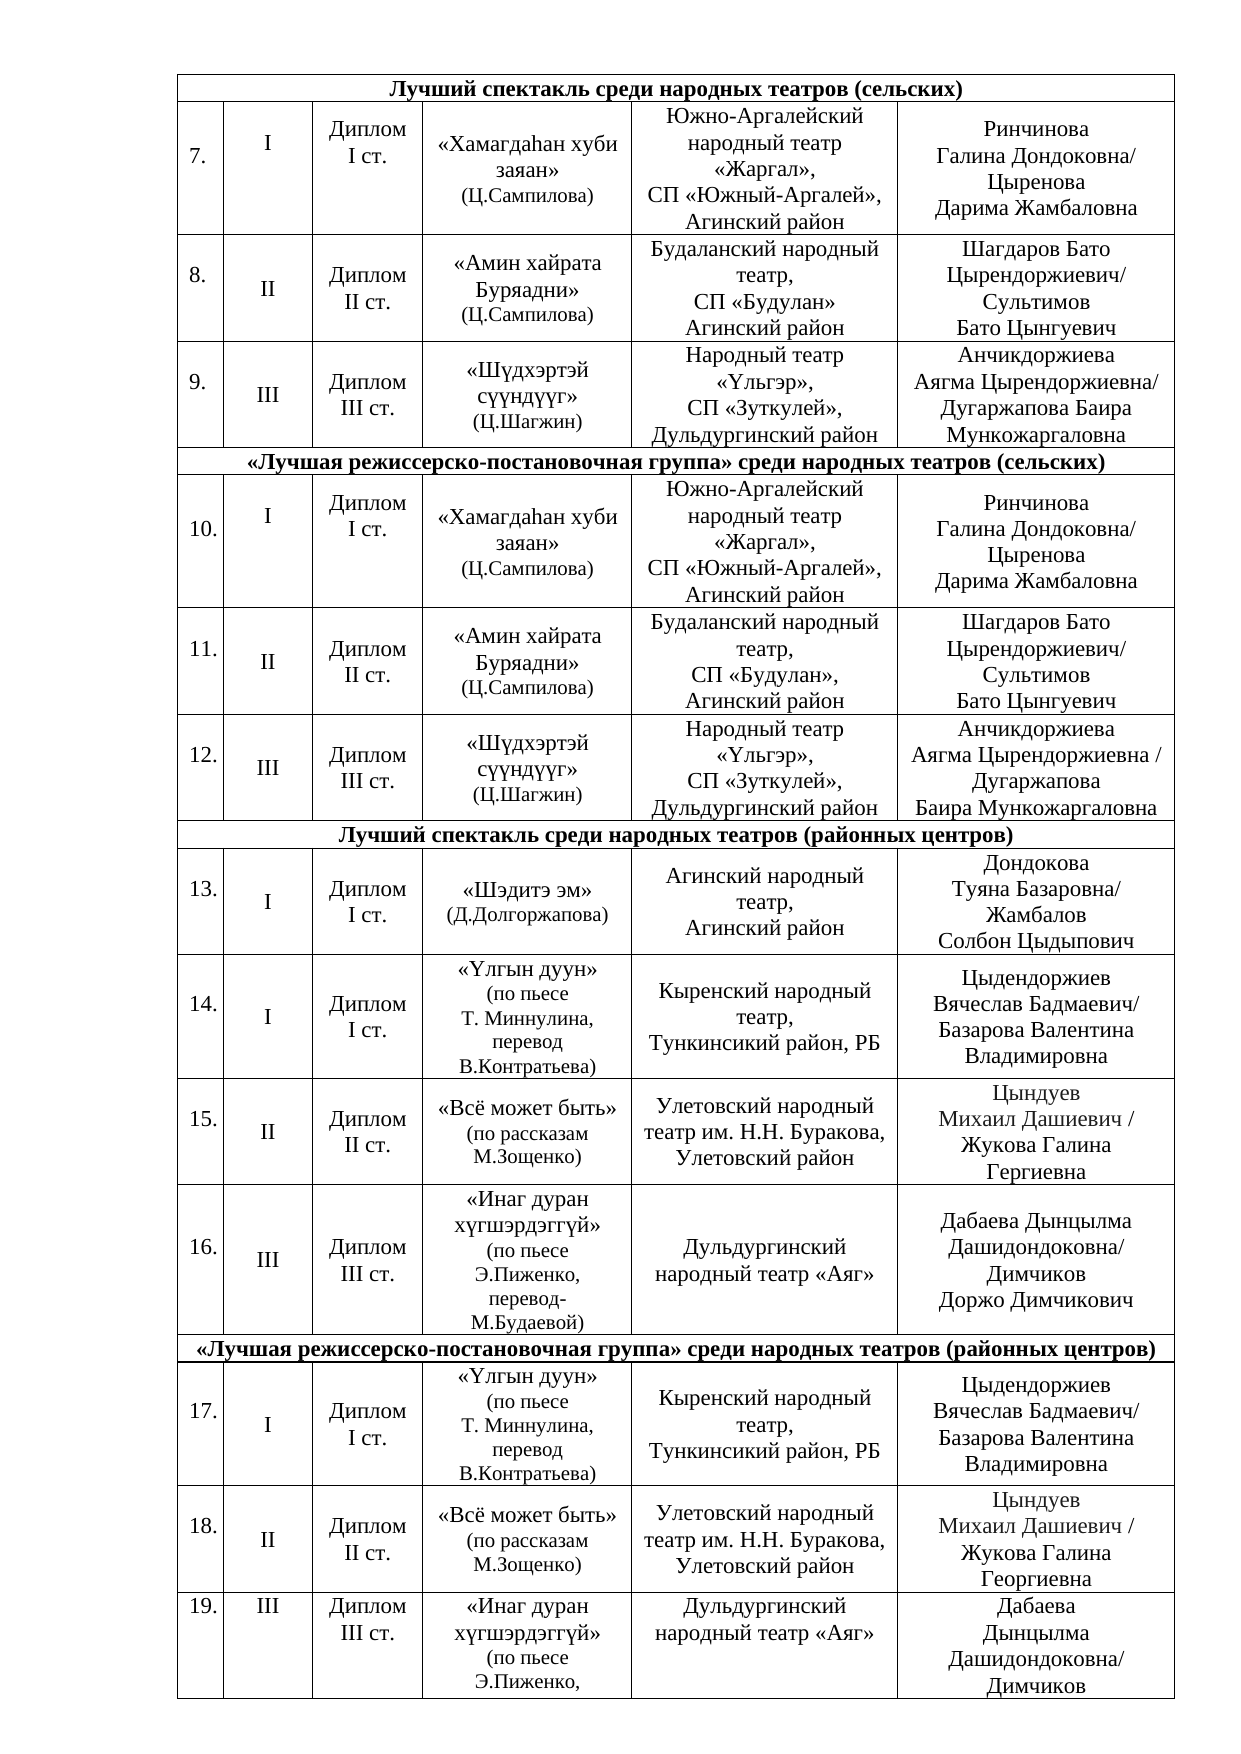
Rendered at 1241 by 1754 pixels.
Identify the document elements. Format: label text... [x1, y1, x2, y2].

table_cell Южно-Аргалейский народный театр «Жаргал», СП «Южный-Аргалей», Агинский район [632, 102, 897, 234]
table_cell Народный театр «Үльгэр», СП «Зуткулей», Дульдургинский район [632, 715, 897, 820]
table_cell Цыдендоржиев Вячеслав Бадмаевич/ Базарова Валентина Владимировна [898, 955, 1174, 1078]
table_cell [178, 715, 223, 820]
table_cell «Үлгын дуун» (по пьесе Т. Миннулина, перевод В.Контратьева) [423, 955, 631, 1078]
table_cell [423, 1593, 631, 1698]
table_cell «Шүдхэртэй сүүндүүг» (Ц.Шагжин) [423, 342, 631, 447]
table_cell Шагдаров Бато Цырендоржиевич/ Сультимов Бато Цынгуевич [898, 608, 1174, 714]
table_cell «Лучшая режиссерско-постановочная группа» среди народных театров (районных центров) [178, 1335, 1174, 1361]
table_cell Анчикдоржиева Аягма Цырендоржиевна/ Дугаржапова Баира Мункожаргаловна [898, 342, 1174, 447]
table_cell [898, 1593, 1174, 1698]
table_cell Улетовский народный театр им. Н.Н. Буракова, Улетовский район [632, 1079, 897, 1184]
table_cell Народный театр «Үльгэр», СП «Зуткулей», Дульдургинский район [632, 342, 897, 447]
table_cell «Лучшая режиссерско-постановочная группа» среди народных театров (сельских) [178, 448, 1174, 474]
table_cell [178, 608, 223, 714]
table_cell [178, 955, 223, 1078]
table_cell III [224, 1593, 312, 1698]
table_cell «Всё может быть» (по рассказам М.Зощенко) [423, 1079, 631, 1184]
table_cell II [224, 235, 312, 341]
table_cell Цындуев Михаил Дашиевич / Жукова Галина Георгиевна [898, 1486, 1174, 1592]
table_cell [178, 342, 223, 447]
table_cell I [224, 1363, 312, 1485]
table_cell «Хамагдаһан хуби заяан» (Ц.Сампилова) [423, 475, 631, 607]
table_cell Диплом I ст. [313, 955, 422, 1078]
table_cell Диплом I ст. [313, 1363, 422, 1485]
table_cell Лучший спектакль среди народных театров (сельских) [178, 75, 1174, 101]
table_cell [632, 1593, 897, 1698]
table_cell Кыренский народный театр, Тункинсикий район, РБ [632, 955, 897, 1078]
table_cell Диплом II ст. [313, 1079, 422, 1184]
table_cell Кыренский народный театр, Тункинсикий район, РБ [632, 1363, 897, 1485]
table_cell «Амин хайрата Буряадни» (Ц.Сампилова) [423, 235, 631, 341]
table_cell «Всё может быть» (по рассказам М.Зощенко) [423, 1486, 631, 1592]
table_cell Диплом III ст. [313, 1185, 422, 1334]
table_cell Ринчинова Галина Дондоковна/ Цыренова Дарима Жамбаловна [898, 475, 1174, 607]
table_cell [178, 102, 223, 234]
table_cell [178, 1185, 223, 1334]
table_cell «Хамагдаһан хуби заяан» (Ц.Сампилова) [423, 102, 631, 234]
table_cell I [224, 102, 312, 234]
table_cell Шагдаров Бато Цырендоржиевич/ Сультимов Бато Цынгуевич [898, 235, 1174, 341]
table_cell III [224, 715, 312, 820]
table_cell Диплом II ст. [313, 1486, 422, 1592]
table_cell Лучший спектакль среди народных театров (районных центров) [178, 821, 1174, 847]
table_cell Диплом I ст. [313, 475, 422, 607]
table_cell Диплом III ст. [313, 715, 422, 820]
table_cell Южно-Аргалейский народный театр «Жаргал», СП «Южный-Аргалей», Агинский район [632, 475, 897, 607]
table_cell III [224, 1185, 312, 1334]
table_cell Диплом II ст. [313, 235, 422, 341]
table_cell «Шүдхэртэй сүүндүүг» (Ц.Шагжин) [423, 715, 631, 820]
table_cell Цындуев Михаил Дашиевич / Жукова Галина Гергиевна [898, 1079, 1174, 1184]
table_cell «Үлгын дуун» (по пьесе Т. Миннулина, перевод В.Контратьева) [423, 1363, 631, 1485]
table_cell «Инаг дуран хүгшэрдэггүй» (по пьесе Э.Пиженко, перевод-М.Будаевой) [423, 1185, 631, 1334]
table_cell [178, 475, 223, 607]
table_cell Анчикдоржиева Аягма Цырендоржиевна / Дугаржапова Баира Мункожаргаловна [898, 715, 1174, 820]
table_cell Ринчинова Галина Дондоковна/ Цыренова Дарима Жамбаловна [898, 102, 1174, 234]
table_cell «Шэдитэ эм» (Д.Долгоржапова) [423, 849, 631, 954]
table_cell Улетовский народный театр им. Н.Н. Буракова, Улетовский район [632, 1486, 897, 1592]
table_cell I [224, 849, 312, 954]
table_cell [178, 1593, 223, 1698]
table_cell I [224, 475, 312, 607]
table_cell Диплом I ст. [313, 849, 422, 954]
table_cell [178, 1486, 223, 1592]
table_cell Дульдургинский народный театр «Аяг» [632, 1185, 897, 1334]
table_cell Цыдендоржиев Вячеслав Бадмаевич/ Базарова Валентина Владимировна [898, 1363, 1174, 1485]
table_cell III [224, 342, 312, 447]
table_cell Дабаева Дынцылма Дашидондоковна/ Димчиков Доржо Димчикович [898, 1185, 1174, 1334]
table_cell Будаланский народный театр, СП «Будулан», Агинский район [632, 608, 897, 714]
table_cell [178, 235, 223, 341]
table_cell II [224, 1079, 312, 1184]
table_cell II [224, 1486, 312, 1592]
table_cell I [224, 955, 312, 1078]
table_cell [178, 1363, 223, 1485]
table_cell Агинский народный театр, Агинский район [632, 849, 897, 954]
table_cell Дондокова Туяна Базаровна/ Жамбалов Солбон Цыдыпович [898, 849, 1174, 954]
table_cell [178, 849, 223, 954]
table_cell «Амин хайрата Буряадни» (Ц.Сампилова) [423, 608, 631, 714]
table_cell II [224, 608, 312, 714]
table_cell Диплом I ст. [313, 102, 422, 234]
table_cell Диплом III ст. [313, 1593, 422, 1698]
table_cell [178, 1079, 223, 1184]
table_cell Диплом II ст. [313, 608, 422, 714]
table_cell Будаланский народный театр, СП «Будулан» Агинский район [632, 235, 897, 341]
table_cell Диплом III ст. [313, 342, 422, 447]
